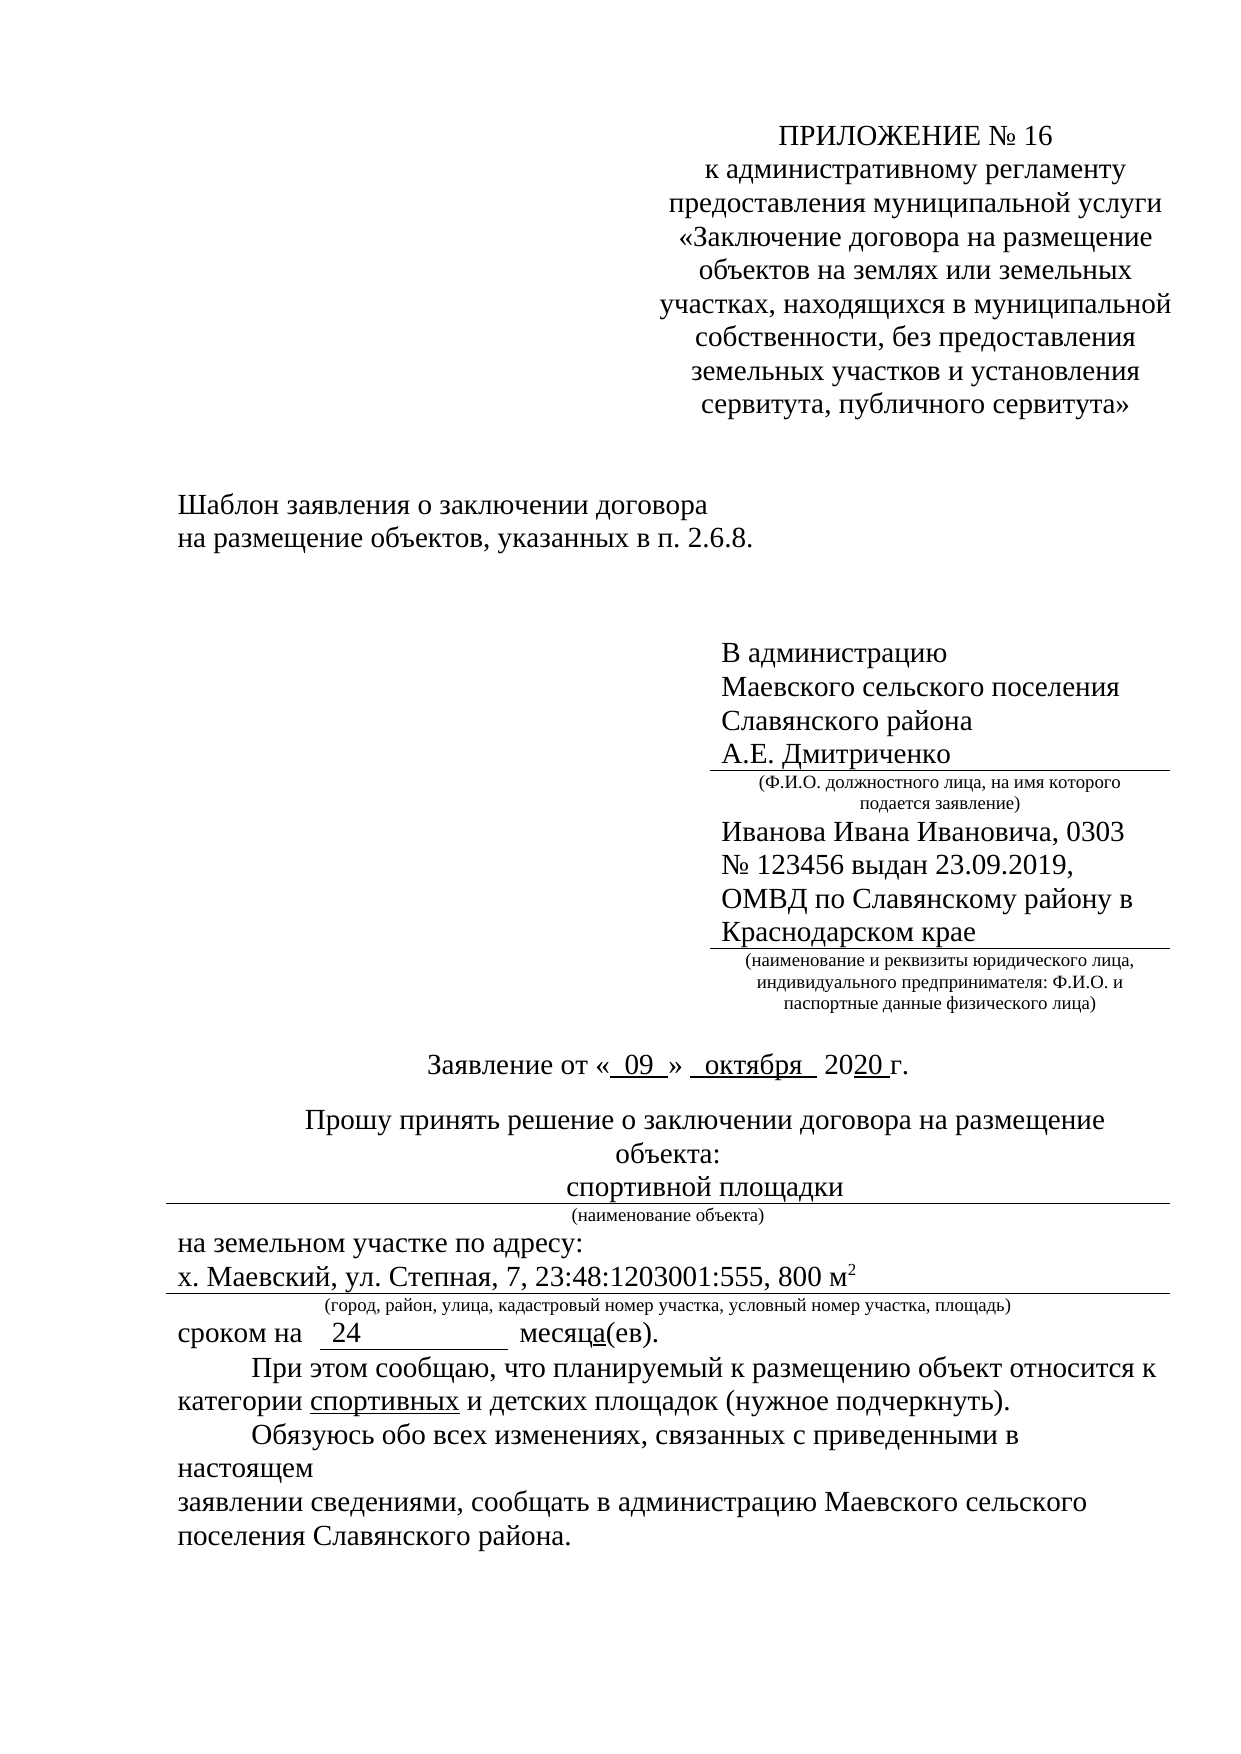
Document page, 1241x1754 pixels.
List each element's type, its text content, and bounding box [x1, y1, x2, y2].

text участках, находящихся в муниципальной собственности, без предоставления земельных участков и установления сервитута, публичного сервитута» [650, 286, 1181, 420]
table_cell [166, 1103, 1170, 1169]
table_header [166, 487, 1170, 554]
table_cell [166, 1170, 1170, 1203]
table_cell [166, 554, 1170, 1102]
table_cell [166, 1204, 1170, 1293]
text предоставления муниципальной услуги «Заключение договора на размещение [650, 185, 1181, 252]
text ПРИЛОЖЕНИЕ № 16 [650, 118, 1181, 152]
text объектов на землях или земельных [650, 252, 1181, 286]
text к административному регламенту [650, 152, 1181, 185]
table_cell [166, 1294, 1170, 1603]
